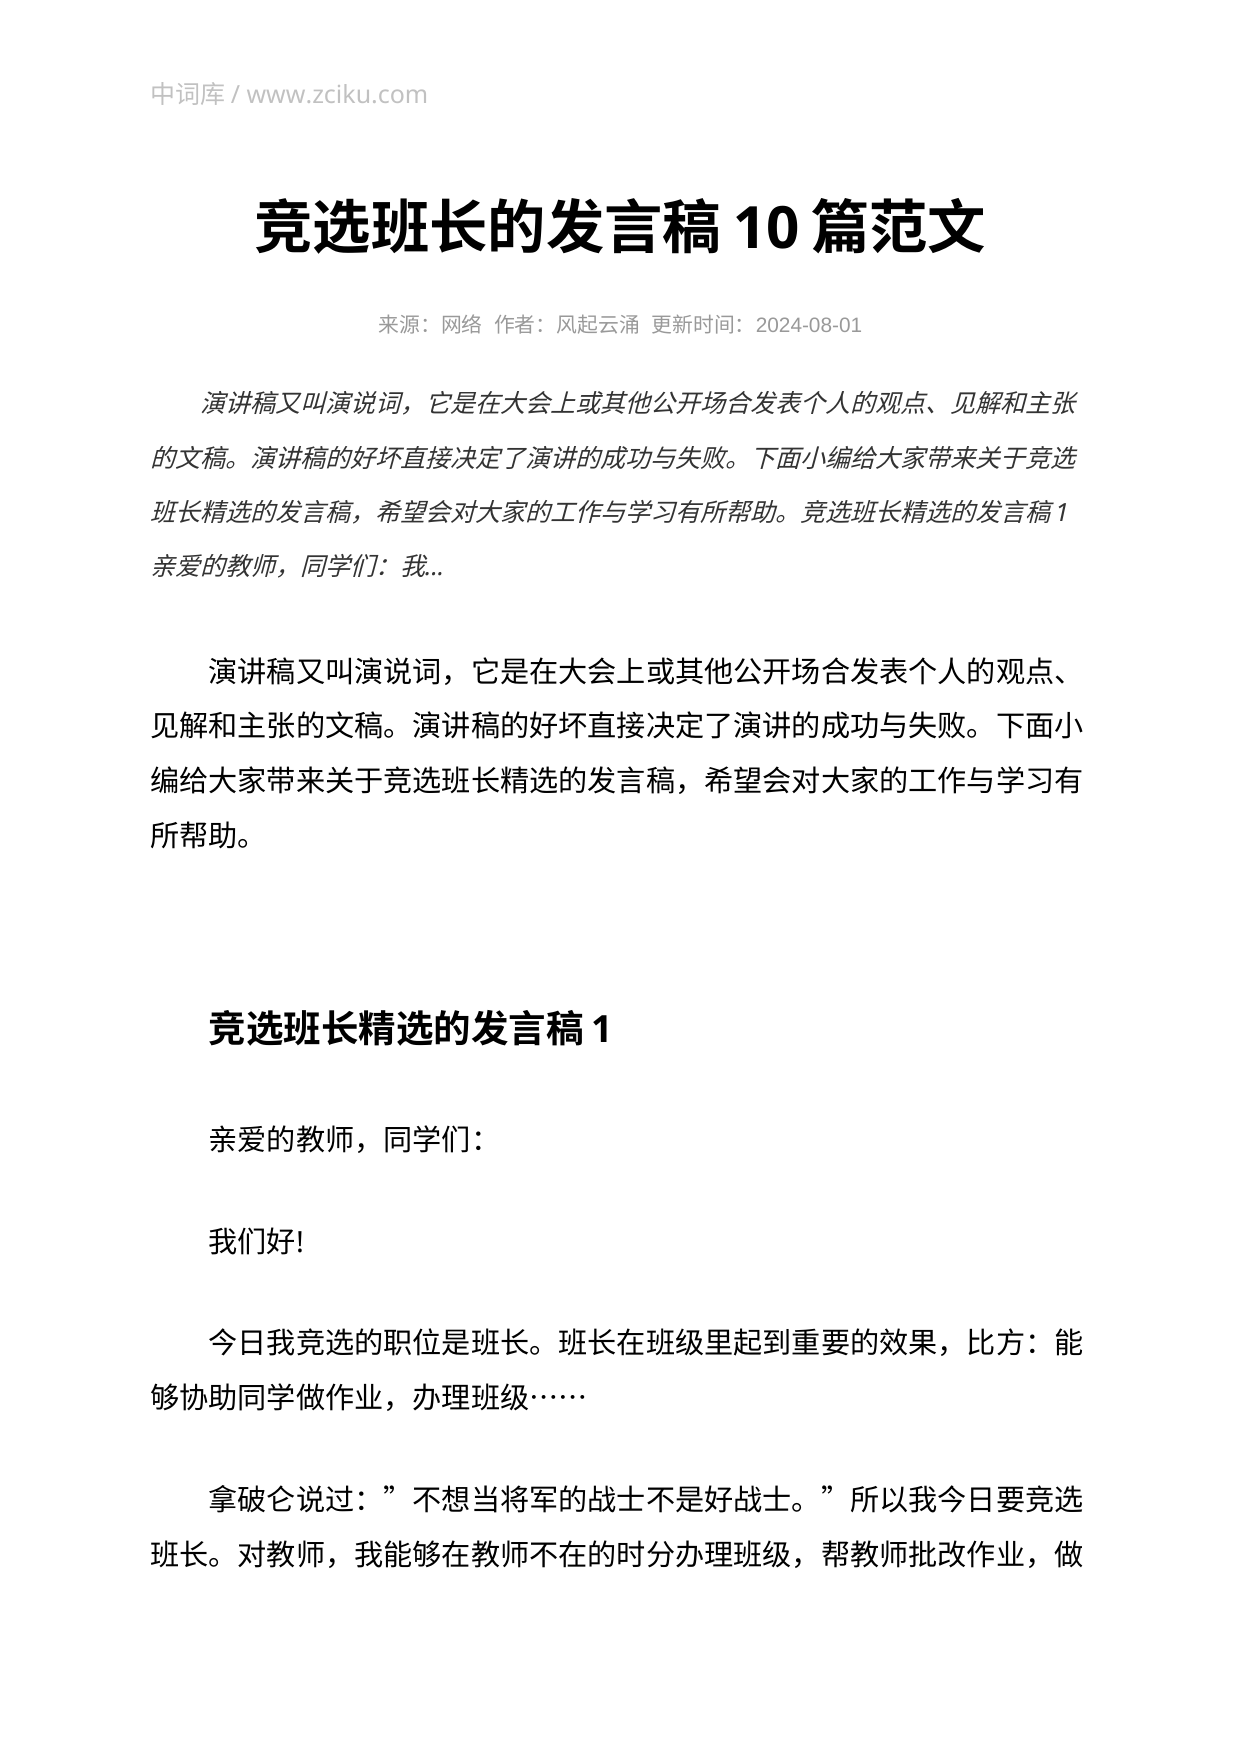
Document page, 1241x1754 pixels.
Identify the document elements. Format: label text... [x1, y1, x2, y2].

text 来源：网络 作者：风起云涌 更新时间：2024-08-01 [150, 313, 1090, 337]
subtitle 竞选班长的发言稿10篇范文 [150, 181, 1090, 266]
text 竞选班长精选的发言稿1 [150, 999, 1090, 1053]
text 亲爱的教师，同学们： [150, 1116, 1090, 1159]
text 今日我竞选的职位是班长。班长在班级里起到重要的效果，比方：能够协助同学做作业，办理班级…… [150, 1320, 1090, 1417]
text 演讲稿又叫演说词，它是在大会上或其他公开场合发表个人的观点、见解和主张的文稿。演讲稿的好坏直接决定了演讲的成功与失败。下面小编给大家带来关于竞选班长精选的发言稿，希望会对大家的工作与学习有所帮助。 [150, 648, 1090, 855]
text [150, 1477, 1090, 1574]
text 我们好! [150, 1218, 1090, 1261]
text 演讲稿又叫演说词，它是在大会上或其他公开场合发表个人的观点、见解和主张的文稿。演讲稿的好坏直接决定了演讲的成功与失败。下面小编给大家带来关于竞选班长精选的发言稿，希望会对大家的工作与学习有所帮助。竞选班长精选的发言稿1亲爱的教师，同学们：我... [150, 384, 1090, 583]
